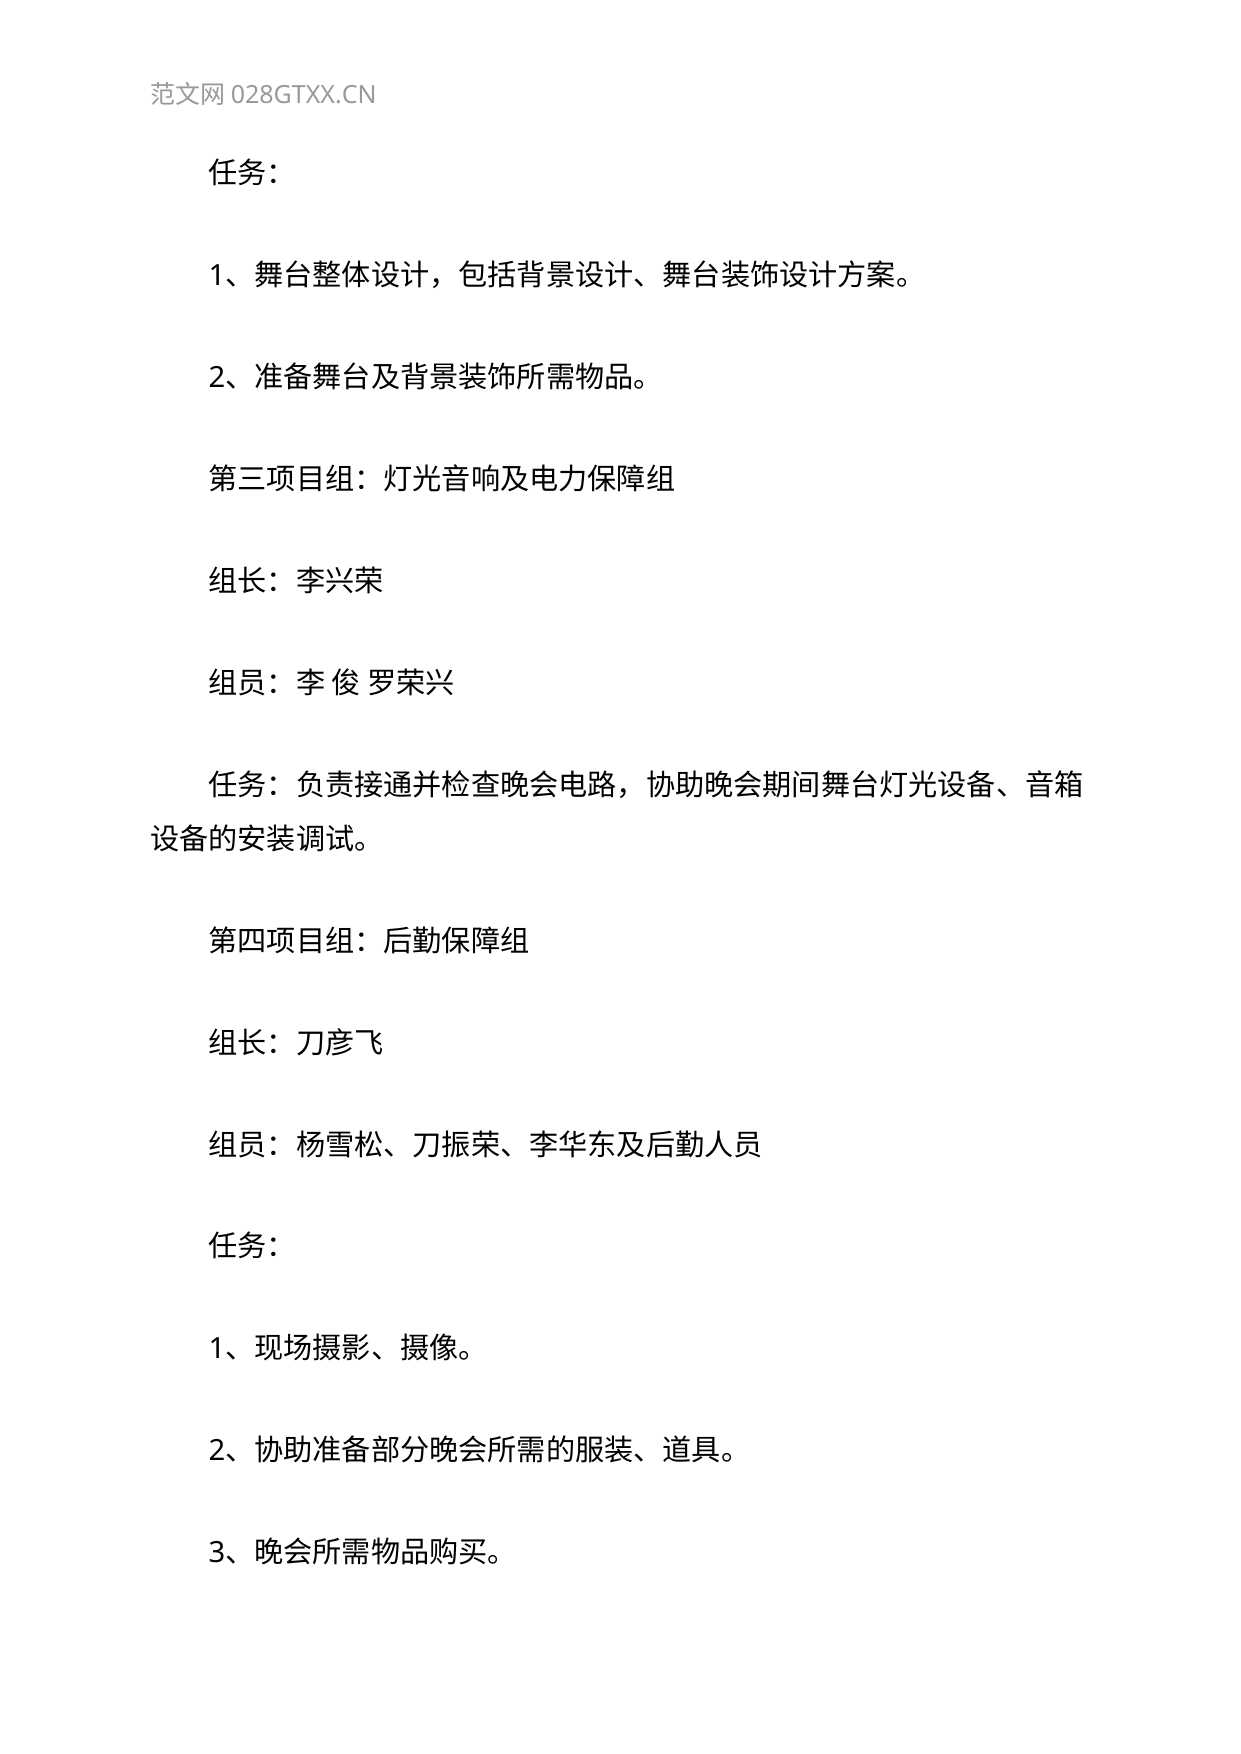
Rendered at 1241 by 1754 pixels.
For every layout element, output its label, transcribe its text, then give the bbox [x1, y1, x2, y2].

text 1、现场摄影、摄像。 [150, 1325, 1090, 1367]
text 组员：李 俊 罗荣兴 [150, 659, 1090, 702]
text 组员：杨雪松、刀振荣、李华东及后勤人员 [150, 1121, 1090, 1163]
text 3、晚会所需物品购买。 [150, 1529, 1090, 1571]
text 2、协助准备部分晚会所需的服装、道具。 [150, 1427, 1090, 1469]
text 第四项目组：后勤保障组 [150, 918, 1090, 960]
text 2、准备舞台及背景装饰所需物品。 [150, 354, 1090, 396]
text 第三项目组：灯光音响及电力保障组 [150, 456, 1090, 498]
text 任务：负责接通并检查晚会电路，协助晚会期间舞台灯光设备、音箱设备的安装调试。 [150, 761, 1090, 858]
text 组长：李兴荣 [150, 557, 1090, 600]
text 组长：刀彦飞 [150, 1019, 1090, 1062]
text 任务： [150, 1223, 1090, 1265]
text 1、舞台整体设计，包括背景设计、舞台装饰设计方案。 [150, 252, 1090, 294]
text 任务： [150, 150, 1090, 192]
